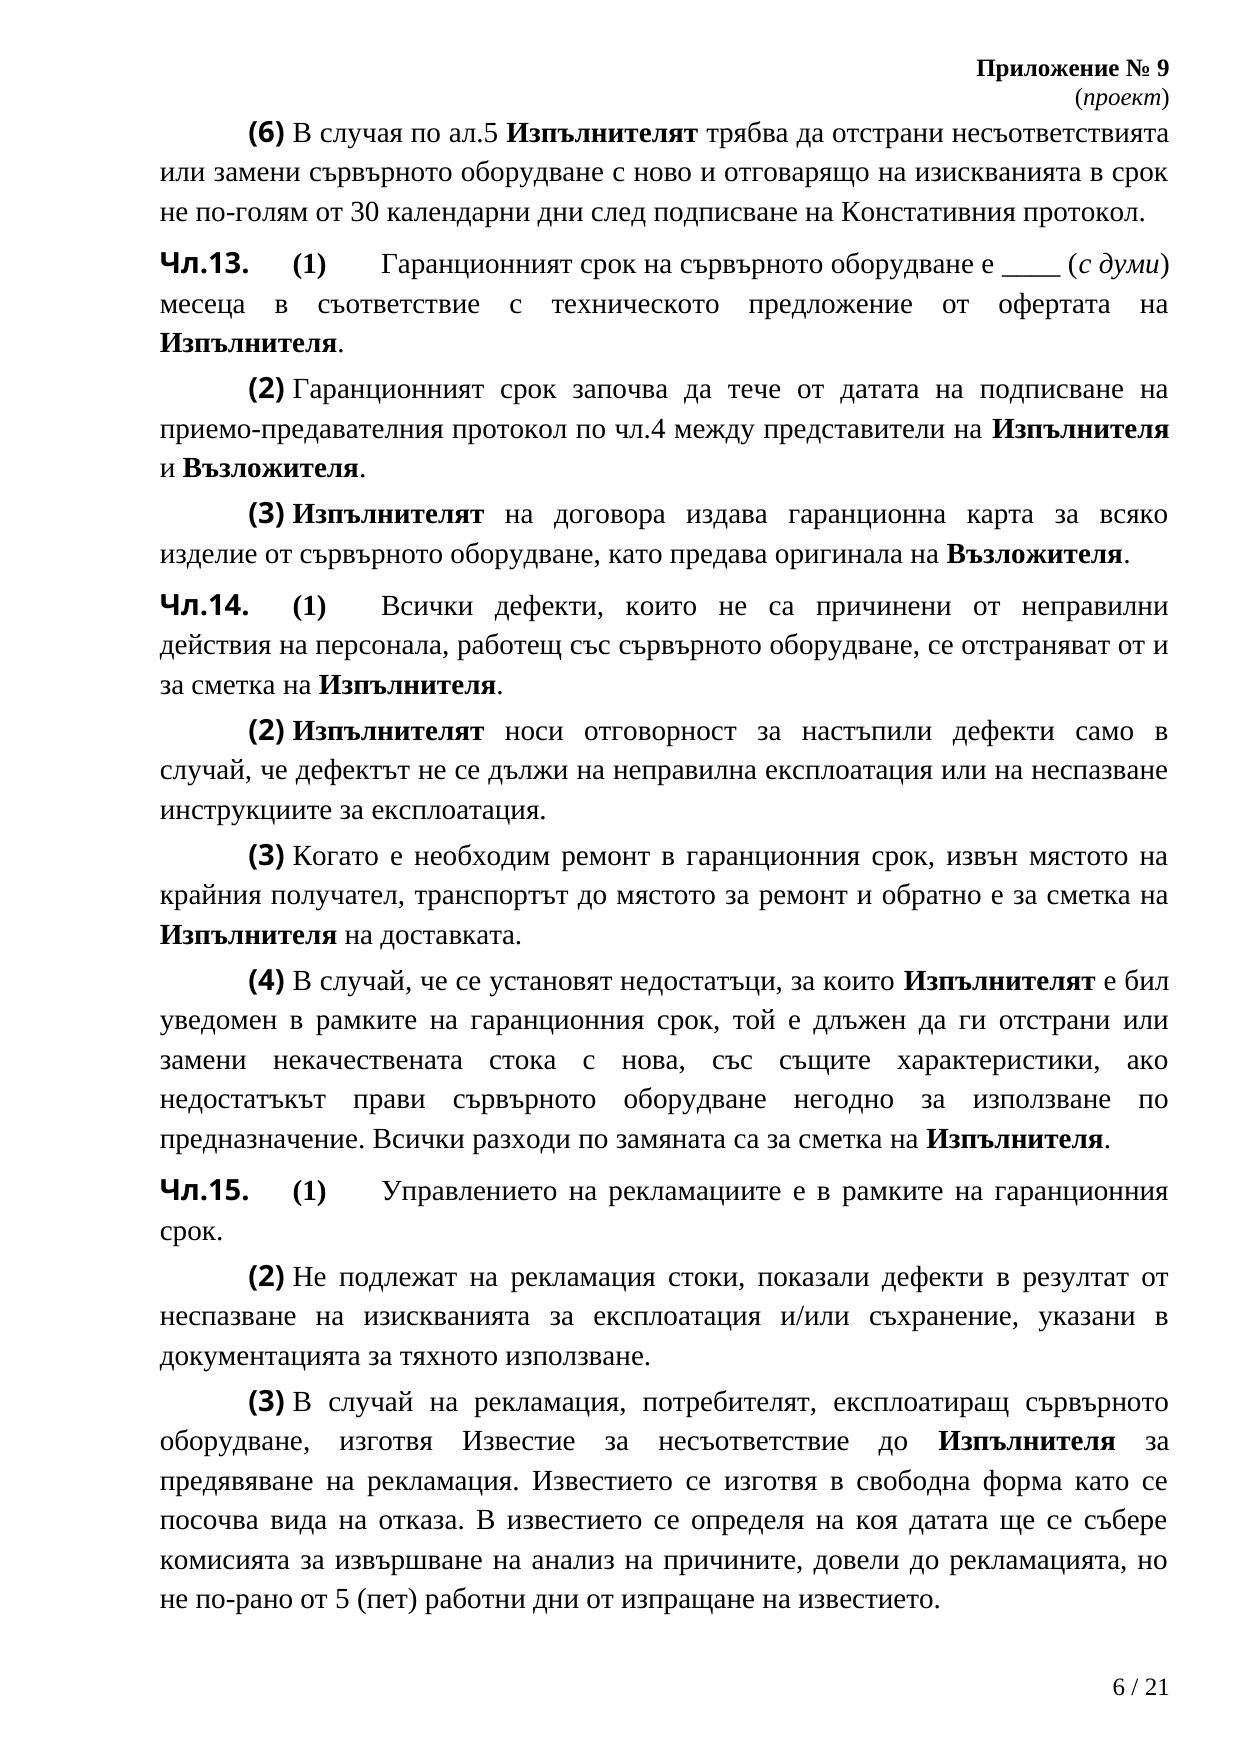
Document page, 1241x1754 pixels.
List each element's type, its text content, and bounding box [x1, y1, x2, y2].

list (1) Управлението на рекламациите е в рамките на гаранционния срок. [159, 1169, 1169, 1248]
list (1) Гаранционният срок на сървърното оборудване е ____ (с думи) месеца в съответствие с техническото предложение от офертата на Изпълнителя. [159, 242, 1169, 361]
list Когато е необходим ремонт в гаранционния срок, извън мястото на крайния получател, транспортът до мястото за ремонт и обратно е за сметка на Изпълнителя на доставката. [159, 833, 1169, 952]
list Гаранционният срок започва да тече от датата на подписване на приемо-предавателния протокол по чл.4 между представители на Изпълнителя и Възложителя. [159, 367, 1169, 486]
list В случая по ал.5 Изпълнителят трябва да отстрани несъответствията или замени сървърното оборудване с ново и отговарящо на изискванията в срок не по-голям от 30 календарни дни след подписване на Констативния протокол. [159, 111, 1169, 229]
list Изпълнителят на договора издава гаранционна карта за всяко изделие от сървърното оборудване, като предава оригинала на Възложителя. [159, 492, 1169, 571]
list (1) Всички дефекти, които не са причинени от неправилни действия на персонала, работещ със сървърното оборудване, се отстраняват от и за сметка на Изпълнителя. [159, 583, 1169, 702]
list Не подлежат на рекламация стоки, показали дефекти в резултат от неспазване на изискванията за експлоатация и/или съхранение, указани в документацията за тяхното използване. [159, 1254, 1169, 1373]
list В случай, че се установят недостатъци, за които Изпълнителят е бил уведомен в рамките на гаранционния срок, той е длъжен да ги отстрани или замени некачествената стока с нова, със същите характеристики, ако недостатъкът прави сървърното оборудване негодно за използване по предназначение. Всички разходи по замяната са за сметка на Изпълнителя. [159, 958, 1169, 1156]
list Изпълнителят носи отговорност за настъпили дефекти само в случай, че дефектът не се дължи на неправилна експлоатация или на неспазване инструкциите за експлоатация. [159, 708, 1169, 827]
list В случай на рекламация, потребителят, експлоатиращ сървърното оборудване, изготвя Известие за несъответствие до Изпълнителя за предявяване на рекламация. Известието се изготвя в свободна форма като се посочва вида на отказа. В известието се определя на коя датата ще се събере комисията за извършване на анализ на причините, довели до рекламацията, но не по-рано от 5 (пет) работни дни от изпращане на известието. [159, 1379, 1169, 1617]
